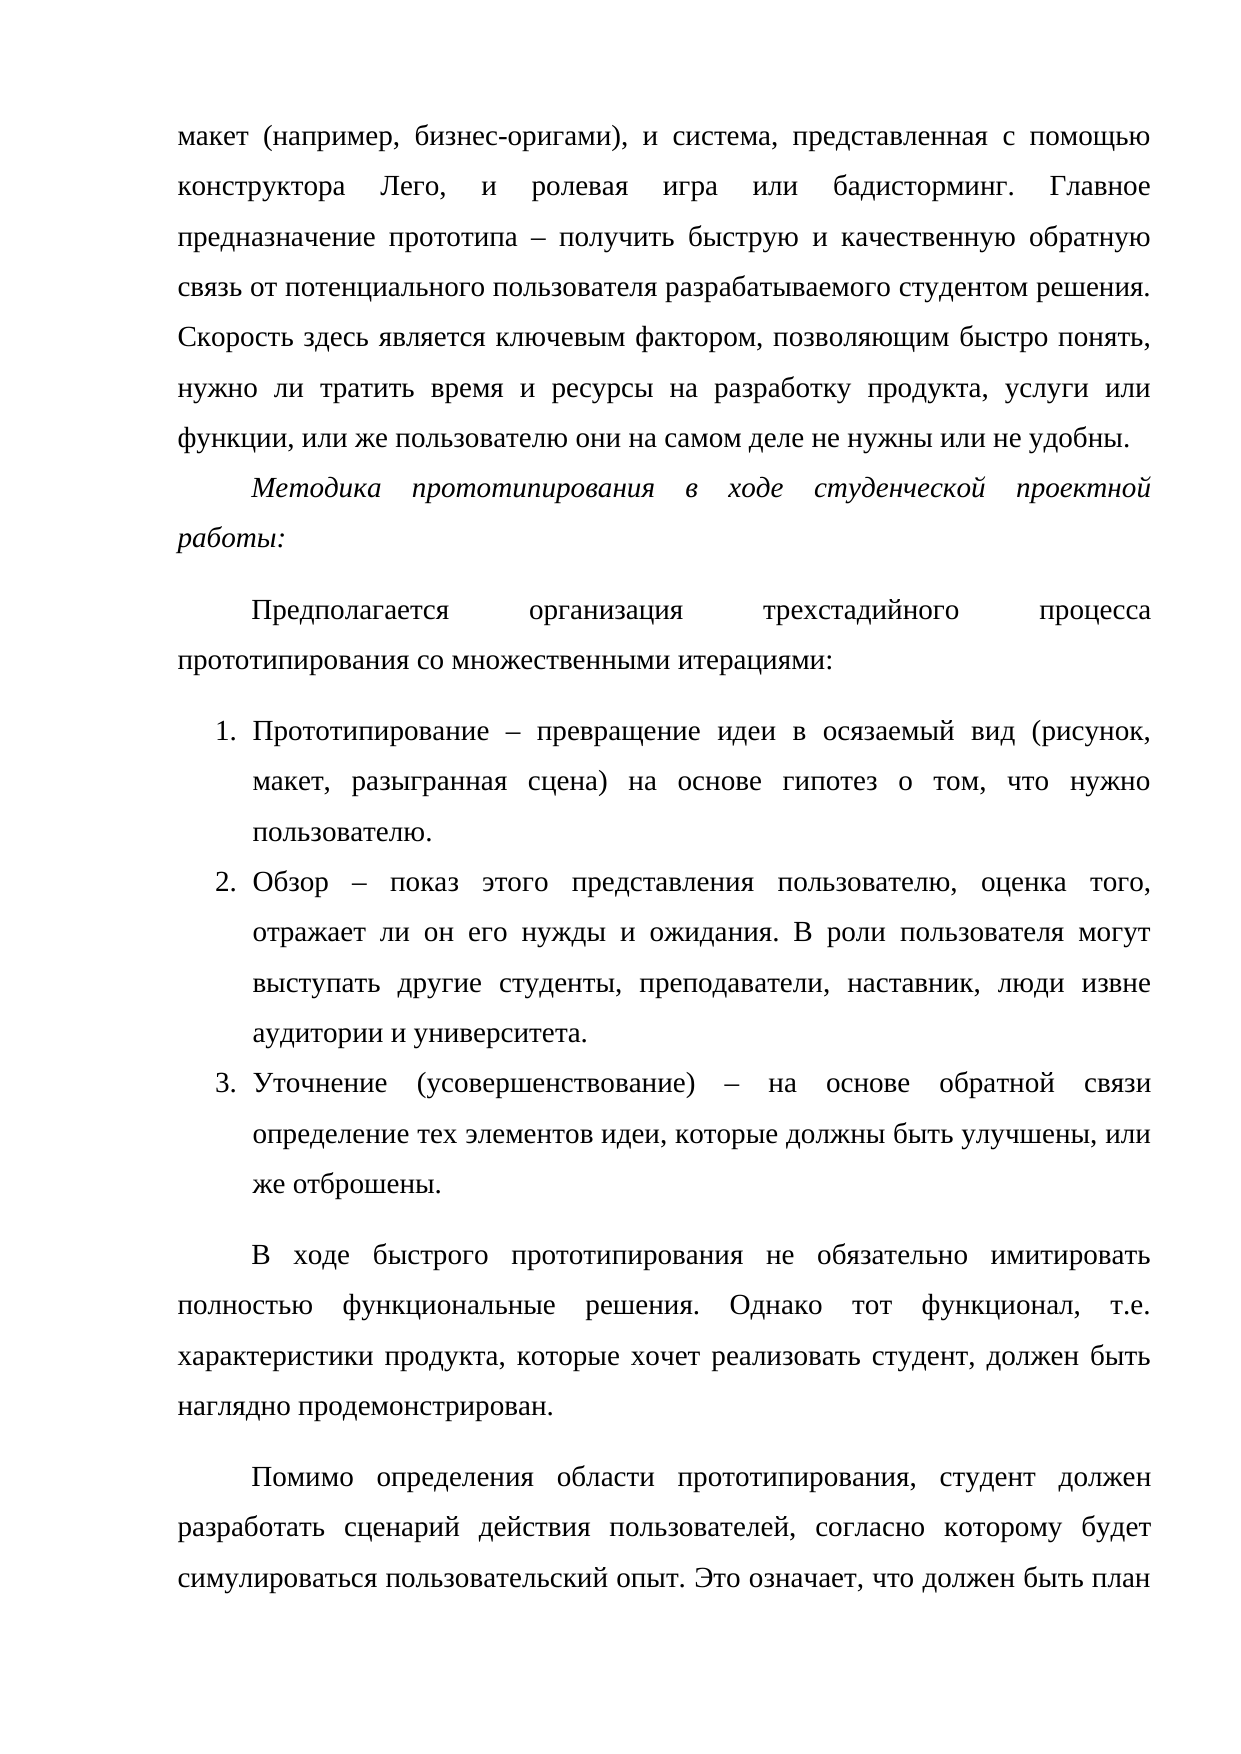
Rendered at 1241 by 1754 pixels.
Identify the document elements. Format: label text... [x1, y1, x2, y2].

text Методика прототипирования в ходе студенческой проектной работы: [177, 470, 1152, 554]
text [177, 118, 1152, 453]
text В ходе быстрого прототипирования не обязательно имитировать полностью функциональные решения. Однако тот функционал, т.е. характеристики продукта, которые хочет реализовать студент, должен быть наглядно продемонстрирован. [177, 1237, 1152, 1422]
list Уточнение (усовершенствование) – на основе обратной связи определение тех элементов идеи, которые должны быть улучшены, или же отброшены. [215, 1065, 1152, 1199]
list Обзор – показ этого представления пользователю, оценка того, отражает ли он его нужды и ожидания. В роли пользователя могут выступать другие студенты, преподаватели, наставник, люди извне аудитории и университета. [215, 864, 1152, 1049]
text Предполагается организация трехстадийного процесса прототипирования со множественными итерациями: [177, 592, 1152, 676]
list Прототипирование – превращение идеи в осязаемый вид (рисунок, макет, разыгранная сцена) на основе гипотез о том, что нужно пользователю. [215, 713, 1152, 847]
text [177, 1459, 1152, 1593]
